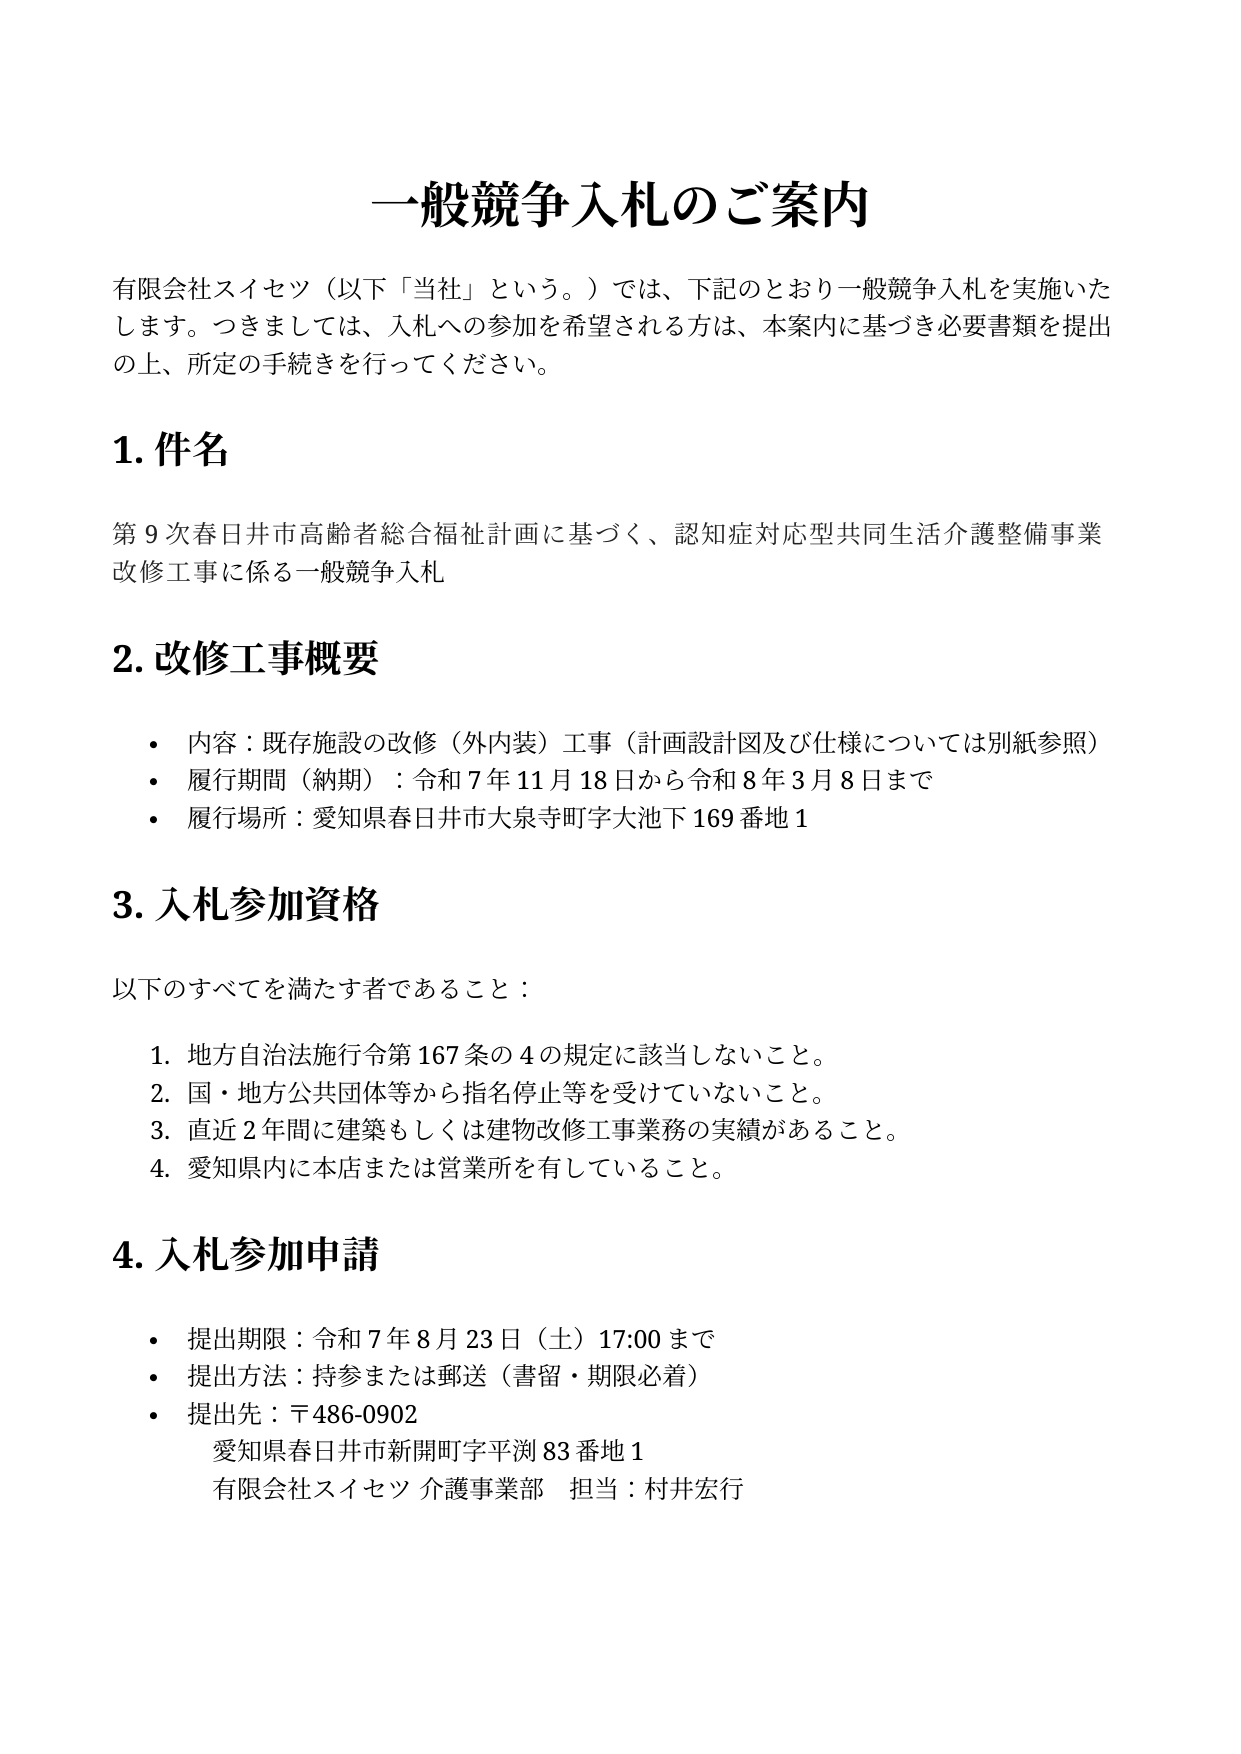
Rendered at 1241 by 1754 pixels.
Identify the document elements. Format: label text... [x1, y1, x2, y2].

text 2. 改修工事概要 [112, 619, 1128, 694]
text 以下のすべてを満たす者であること： [112, 969, 1128, 1006]
text 第9次春日井市高齢者総合福祉計画に基づく、認知症対応型共同生活介護整備事業改修工事に係る一般競争入札 [112, 514, 1128, 589]
list 履行場所：愛知県春日井市大泉寺町字大池下169番地1 [150, 798, 1128, 835]
list 内容：既存施設の改修（外内装）工事（計画設計図及び仕様については別紙参照） [150, 723, 1128, 760]
text 一般競争入札のご案内 [112, 164, 1128, 239]
list 愛知県内に本店または営業所を有していること。 [150, 1148, 1128, 1185]
text 有限会社スイセツ（以下「当社」という。）では、下記のとおり一般競争入札を実施いたします。つきましては、入札への参加を希望される方は、本案内に基づき必要書類を提出の上、所定の手続きを行ってください。 [112, 269, 1128, 381]
list 国・地方公共団体等から指名停止等を受けていないこと。 [150, 1073, 1128, 1110]
text 3. 入札参加資格 [112, 864, 1128, 939]
text 1. 件名 [112, 410, 1128, 485]
list 提出期限：令和7年8月23日（土）17:00まで [150, 1319, 1128, 1356]
list 地方自治法施行令第167条の4の規定に該当しないこと。 [150, 1035, 1128, 1073]
text 4. 入札参加申請 [112, 1214, 1128, 1289]
list 履行期間（納期）：令和7年11月18日から令和8年3月8日まで [150, 760, 1128, 798]
list 直近2年間に建築もしくは建物改修工事業務の実績があること。 [150, 1110, 1128, 1148]
list 提出方法：持参または郵送（書留・期限必着） [150, 1356, 1128, 1394]
list 提出先：〒486-0902 愛知県春日井市新開町字平渕83番地1 有限会社スイセツ 介護事業部 担当：村井宏行 [150, 1394, 1128, 1506]
